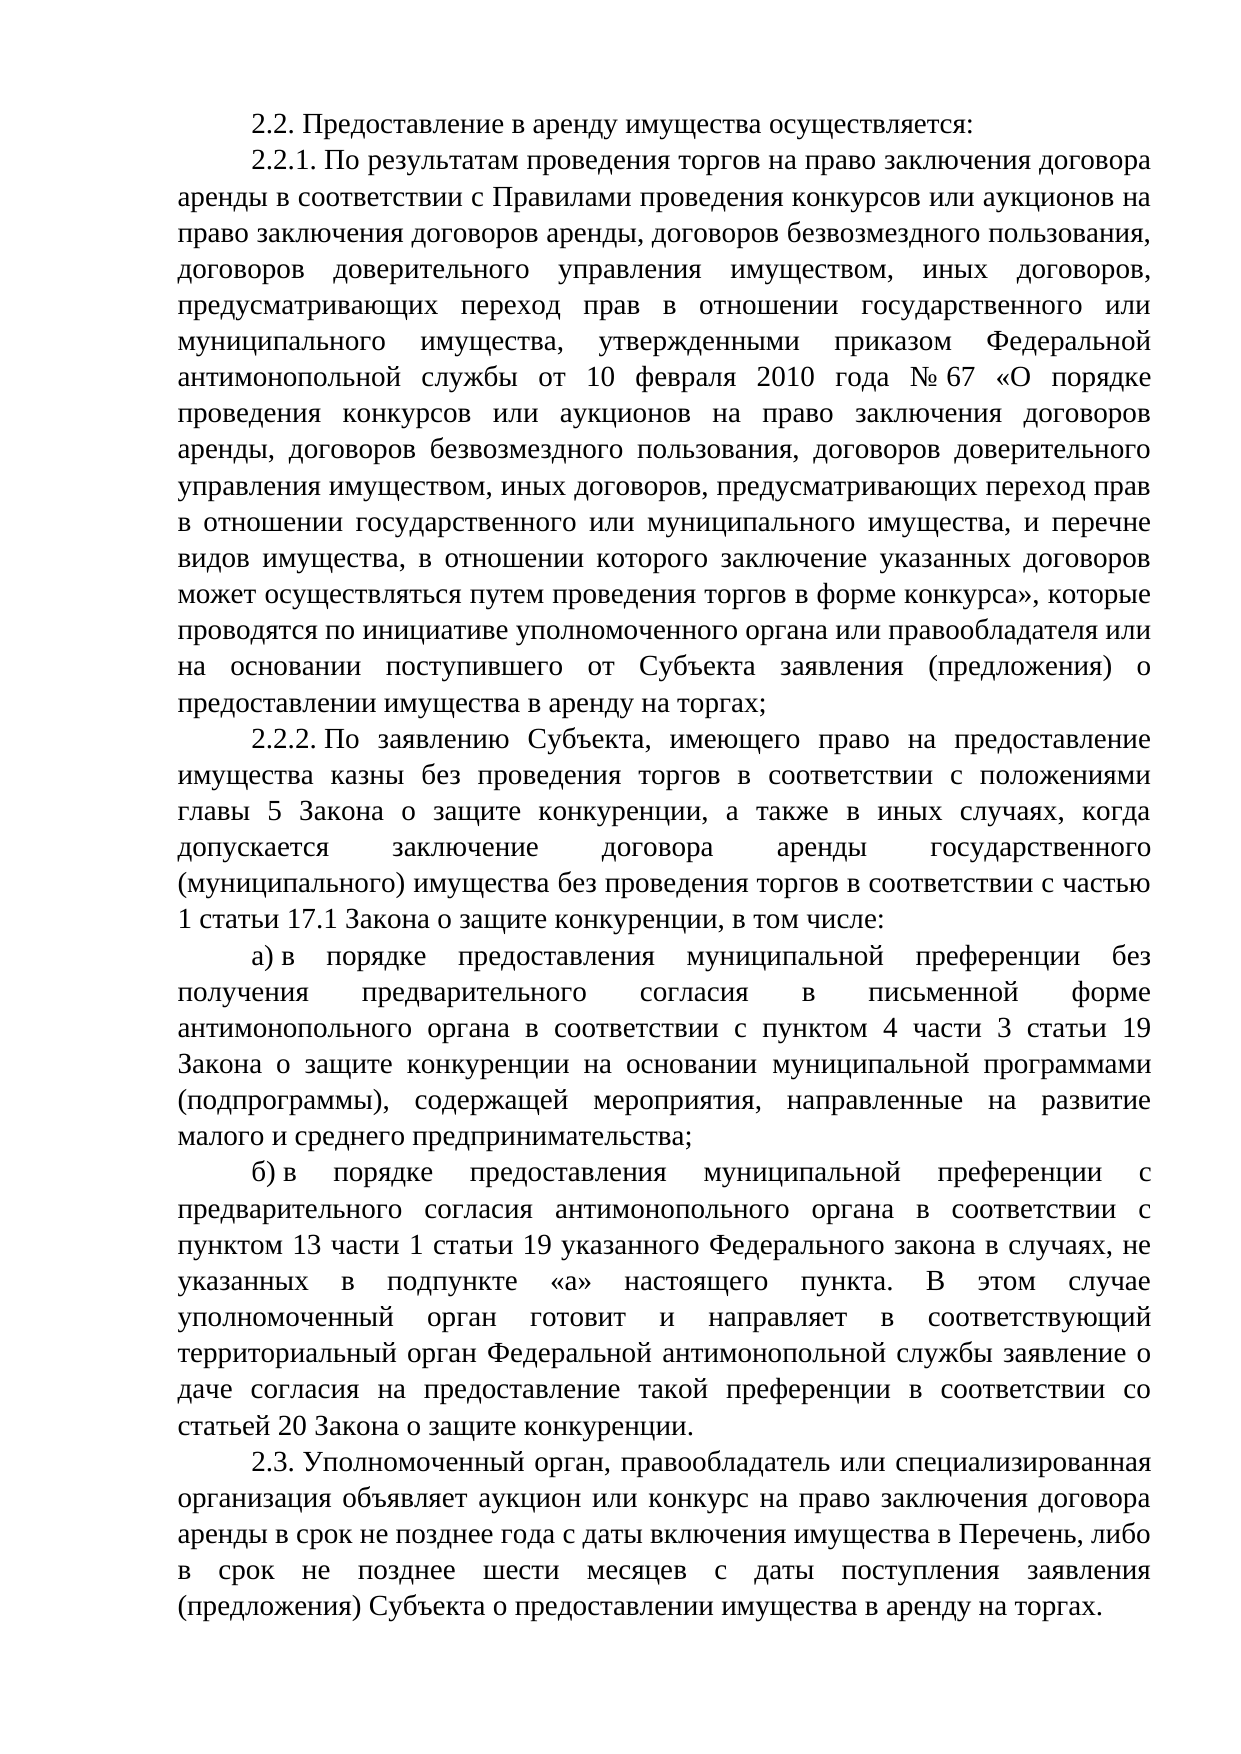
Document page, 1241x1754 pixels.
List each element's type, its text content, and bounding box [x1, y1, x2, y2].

text 2.2. Предоставление в аренду имущества осуществляется: [177, 106, 1152, 140]
text б) в порядке предоставления муниципальной преференции с предварительного согласия антимонопольного органа в соответствии с пунктом 13 части 1 статьи 19 указанного Федерального закона в случаях, не указанных в подпункте «а» настоящего пункта. В этом случае уполномоченный орган готовит и направляет в соответствующий территориальный орган Федеральной антимонопольной службы заявление о даче согласия на предоставление такой преференции в соответствии со статьей 20 Закона о защите конкуренции. [177, 1154, 1152, 1441]
text 2.2.2. По заявлению Субъекта, имеющего право на предоставление имущества казны без проведения торгов в соответствии с положениями главы 5 Закона о защите конкуренции, а также в иных случаях, когда допускается заключение договора аренды государственного (муниципального) имущества без проведения торгов в соответствии с частью 1 статьи 17.1 Закона о защите конкуренции, в том числе: [177, 721, 1152, 935]
text а) в порядке предоставления муниципальной преференции без получения предварительного согласия в письменной форме антимонопольного органа в соответствии с пунктом 4 части 3 статьи 19 Закона о защите конкуренции на основании муниципальной программами (подпрограммы), содержащей мероприятия, направленные на развитие малого и среднего предпринимательства; [177, 938, 1152, 1152]
text 2.2.1. По результатам проведения торгов на право заключения договора аренды в соответствии с Правилами проведения конкурсов или аукционов на право заключения договоров аренды, договоров безвозмездного пользования, договоров доверительного управления имуществом, иных договоров, предусматривающих переход прав в отношении государственного или муниципального имущества, утвержденными приказом Федеральной антимонопольной службы от 10 февраля 2010 года № 67 «О порядке проведения конкурсов или аукционов на право заключения договоров аренды, договоров безвозмездного пользования, договоров доверительного управления имуществом, иных договоров, предусматривающих переход прав в отношении государственного или муниципального имущества, и перечне видов имущества, в отношении которого заключение указанных договоров может осуществляться путем проведения торгов в форме конкурса», которые проводятся по инициативе уполномоченного органа или правообладателя или на основании поступившего от Субъекта заявления (предложения) о предоставлении имущества в аренду на торгах; [177, 142, 1152, 718]
text 2.3. Уполномоченный орган, правообладатель или специализированная организация объявляет аукцион или конкурс на право заключения договора аренды в срок не позднее года с даты включения имущества в Перечень, либо в срок не позднее шести месяцев с даты поступления заявления (предложения) Субъекта о предоставлении имущества в аренду на торгах. [177, 1444, 1152, 1622]
